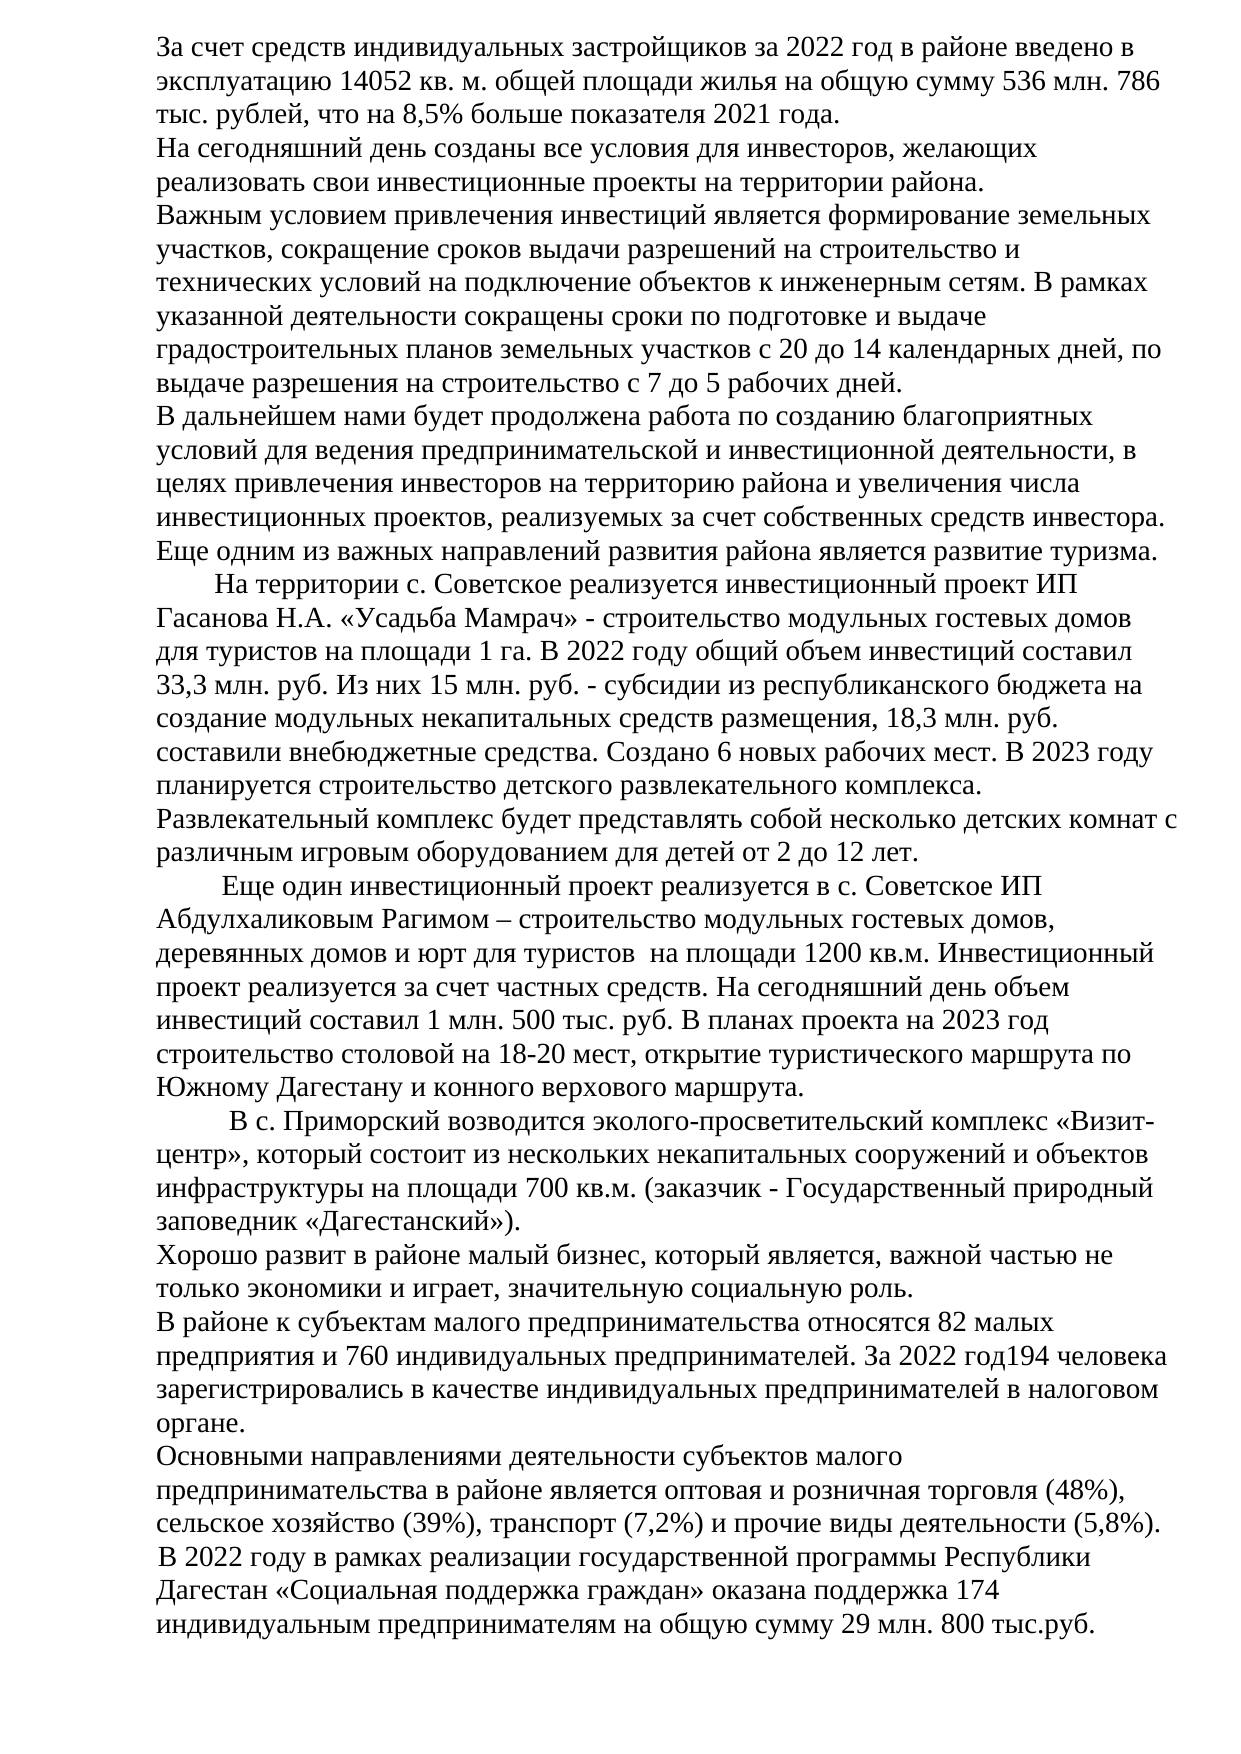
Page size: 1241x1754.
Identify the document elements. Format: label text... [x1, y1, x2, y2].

text Важным условием привлечения инвестиций является формирование земельных участков, сокращение сроков выдачи разрешений на строительство и технических условий на подключение объектов к инженерным сетям. В рамках указанной деятельности сокращены сроки по подготовке и выдаче градостроительных планов земельных участков с 20 до 14 календарных дней, по выдаче разрешения на строительство с 7 до 5 рабочих дней. [156, 197, 1181, 398]
text На территории с. Советское реализуется инвестиционный проект ИП Гасанова Н.А. «Усадьба Мамрач» - строительство модульных гостевых домов для туристов на площади 1 га. В 2022 году общий объем инвестиций составил 33,3 млн. руб. Из них 15 млн. руб. - субсидии из республиканского бюджета на создание модульных некапитальных средств размещения, 18,3 млн. руб. составили внебюджетные средства. Создано 6 новых рабочих мест. В 2023 году планируется строительство детского развлекательного комплекса. Развлекательный комплекс будет представлять собой несколько детских комнат с различным игровым оборудованием для детей от 2 до 12 лет. [156, 566, 1181, 868]
text В дальнейшем нами будет продолжена работа по созданию благоприятных условий для ведения предпринимательской и инвестиционной деятельности, в целях привлечения инвесторов на территорию района и увеличения числа инвестиционных проектов, реализуемых за счет собственных средств инвестора. [156, 398, 1181, 533]
text В 2022 году в рамках реализации государственной программы Республики Дагестан «Социальная поддержка граждан» оказана поддержка 174 индивидуальным предпринимателям на общую сумму 29 млн. 800 тыс.руб. [156, 1539, 1181, 1639]
text Еще один инвестиционный проект реализуется в с. Советское ИП Абдулхаликовым Рагимом – строительство модульных гостевых домов, деревянных домов и юрт для туристов на площади 1200 кв.м. Инвестиционный проект реализуется за счет частных средств. На сегодняшний день объем инвестиций составил 1 млн. 500 тыс. руб. В планах проекта на 2023 год строительство столовой на 18-20 мест, открытие туристического маршрута по Южному Дагестану и конного верхового маршрута. [156, 868, 1181, 1103]
text Основными направлениями деятельности субъектов малого предпринимательства в районе является оптовая и розничная торговля (48%), сельское хозяйство (39%), транспорт (7,2%) и прочие виды деятельности (5,8%). [156, 1438, 1181, 1539]
text Хорошо развит в районе малый бизнес, который является, важной частью не только экономики и играет, значительную социальную роль. [156, 1237, 1181, 1304]
text Еще одним из важных направлений развития района является развитие туризма. [156, 533, 1181, 566]
text За счет средств индивидуальных застройщиков за 2022 год в районе введено в эксплуатацию 14052 кв. м. общей площади жилья на общую сумму 536 млн. 786 тыс. рублей, что на 8,5% больше показателя 2021 года. [156, 29, 1181, 130]
text На сегодняшний день созданы все условия для инвесторов, желающих реализовать свои инвестиционные проекты на территории района. [156, 130, 1181, 197]
text В районе к субъектам малого предпринимательства относятся 82 малых предприятия и 760 индивидуальных предпринимателей. За 2022 год194 человека зарегистрировались в качестве индивидуальных предпринимателей в налоговом органе. [156, 1304, 1181, 1438]
text В с. Приморский возводится эколого-просветительский комплекс «Визит-центр», который состоит из нескольких некапитальных сооружений и объектов инфраструктуры на площади 700 кв.м. (заказчик - Государственный природный заповедник «Дагестанский»). [156, 1103, 1181, 1237]
